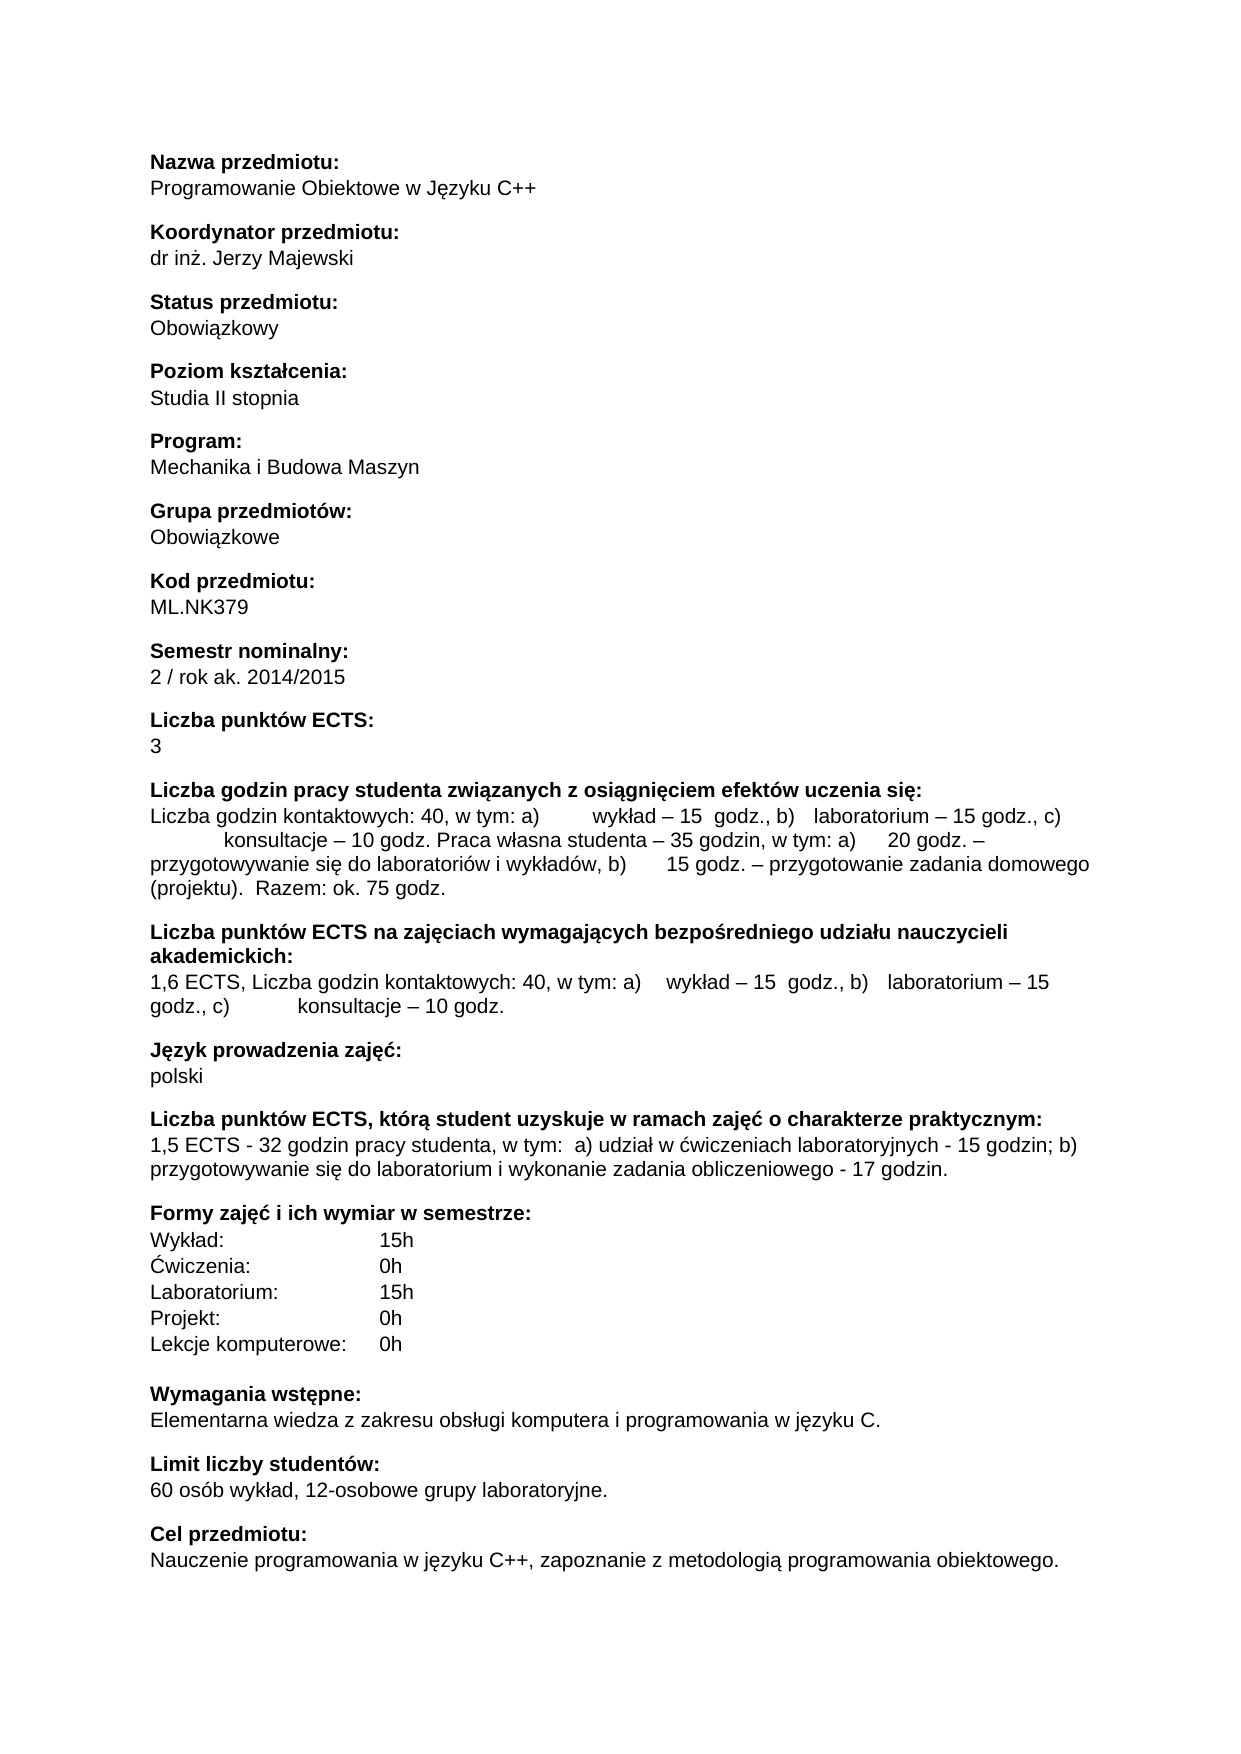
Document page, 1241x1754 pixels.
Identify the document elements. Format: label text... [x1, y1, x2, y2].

text 1,5 ECTS - 32 godzin pracy studenta, w tym: a) udział w ćwiczeniach laboratoryjnych - 15 godzin; b) przygotowywanie się do laboratorium i wykonanie zadania obliczeniowego - 17 godzin. [150, 1133, 1090, 1181]
text Semestr nominalny: [150, 638, 1090, 662]
table_cell 0h [369, 1252, 597, 1278]
text Status przedmiotu: [150, 289, 1090, 313]
table_cell 15h [369, 1278, 597, 1304]
table_cell Ćwiczenia: [140, 1254, 367, 1278]
text Formy zajęć i ich wymiar w semestrze: [150, 1201, 1090, 1225]
text Nauczenie programowania w języku C++, zapoznanie z metodologią programowania obiektowego. [150, 1547, 1090, 1571]
text Poziom kształcenia: [150, 359, 1090, 383]
text Programowanie Obiektowe w Języku C++ [150, 176, 1090, 200]
text 3 [150, 734, 1090, 758]
text Obowiązkowe [150, 525, 1090, 549]
text dr inż. Jerzy Majewski [150, 246, 1090, 270]
table_cell Projekt: [140, 1306, 367, 1330]
text Cel przedmiotu: [150, 1521, 1090, 1545]
table_cell Laboratorium: [140, 1280, 367, 1304]
text Studia II stopnia [150, 385, 1090, 409]
text Obowiązkowy [150, 316, 1090, 339]
table_cell 0h [369, 1330, 597, 1356]
text Liczba punktów ECTS: [150, 708, 1090, 732]
text Wymagania wstępne: [150, 1382, 1090, 1406]
text Grupa przedmiotów: [150, 499, 1090, 523]
text polski [150, 1063, 1090, 1087]
text Nazwa przedmiotu: [150, 150, 1090, 174]
text ML.NK379 [150, 595, 1090, 619]
text Program: [150, 429, 1090, 453]
text Liczba punktów ECTS, którą student uzyskuje w ramach zajęć o charakterze praktycznym: [150, 1107, 1090, 1131]
text 60 osób wykład, 12-osobowe grupy laboratoryjne. [150, 1478, 1090, 1502]
text Koordynator przedmiotu: [150, 220, 1090, 244]
table_cell Lekcje komputerowe: [140, 1332, 367, 1356]
table_cell 0h [369, 1304, 597, 1330]
text Liczba godzin pracy studenta związanych z osiągnięciem efektów uczenia się: [150, 778, 1090, 802]
text Mechanika i Budowa Maszyn [150, 455, 1090, 479]
table_header 15h [369, 1228, 597, 1252]
text Liczba punktów ECTS na zajęciach wymagających bezpośredniego udziału nauczycieli akademickich: [150, 920, 1090, 968]
table_header Wykład: [140, 1228, 367, 1252]
text 1,6 ECTS, Liczba godzin kontaktowych: 40, w tym: a) wykład – 15 godz., b) laboratorium – 15 godz., c) konsultacje – 10 godz. [150, 970, 1090, 1018]
text Limit liczby studentów: [150, 1452, 1090, 1476]
text Kod przedmiotu: [150, 569, 1090, 593]
text Elementarna wiedza z zakresu obsługi komputera i programowania w języku C. [150, 1408, 1090, 1432]
text Liczba godzin kontaktowych: 40, w tym: a) wykład – 15 godz., b) laboratorium – 15 godz., c) konsultacje – 10 godz. Praca własna studenta – 35 godzin, w tym: a) 20 godz. – przygotowywanie się do laboratoriów i wykładów, b) 15 godz. – przygotowanie zadania domowego (projektu). Razem: ok. 75 godz. [150, 804, 1090, 900]
text Język prowadzenia zajęć: [150, 1037, 1090, 1061]
text 2 / rok ak. 2014/2015 [150, 664, 1090, 688]
